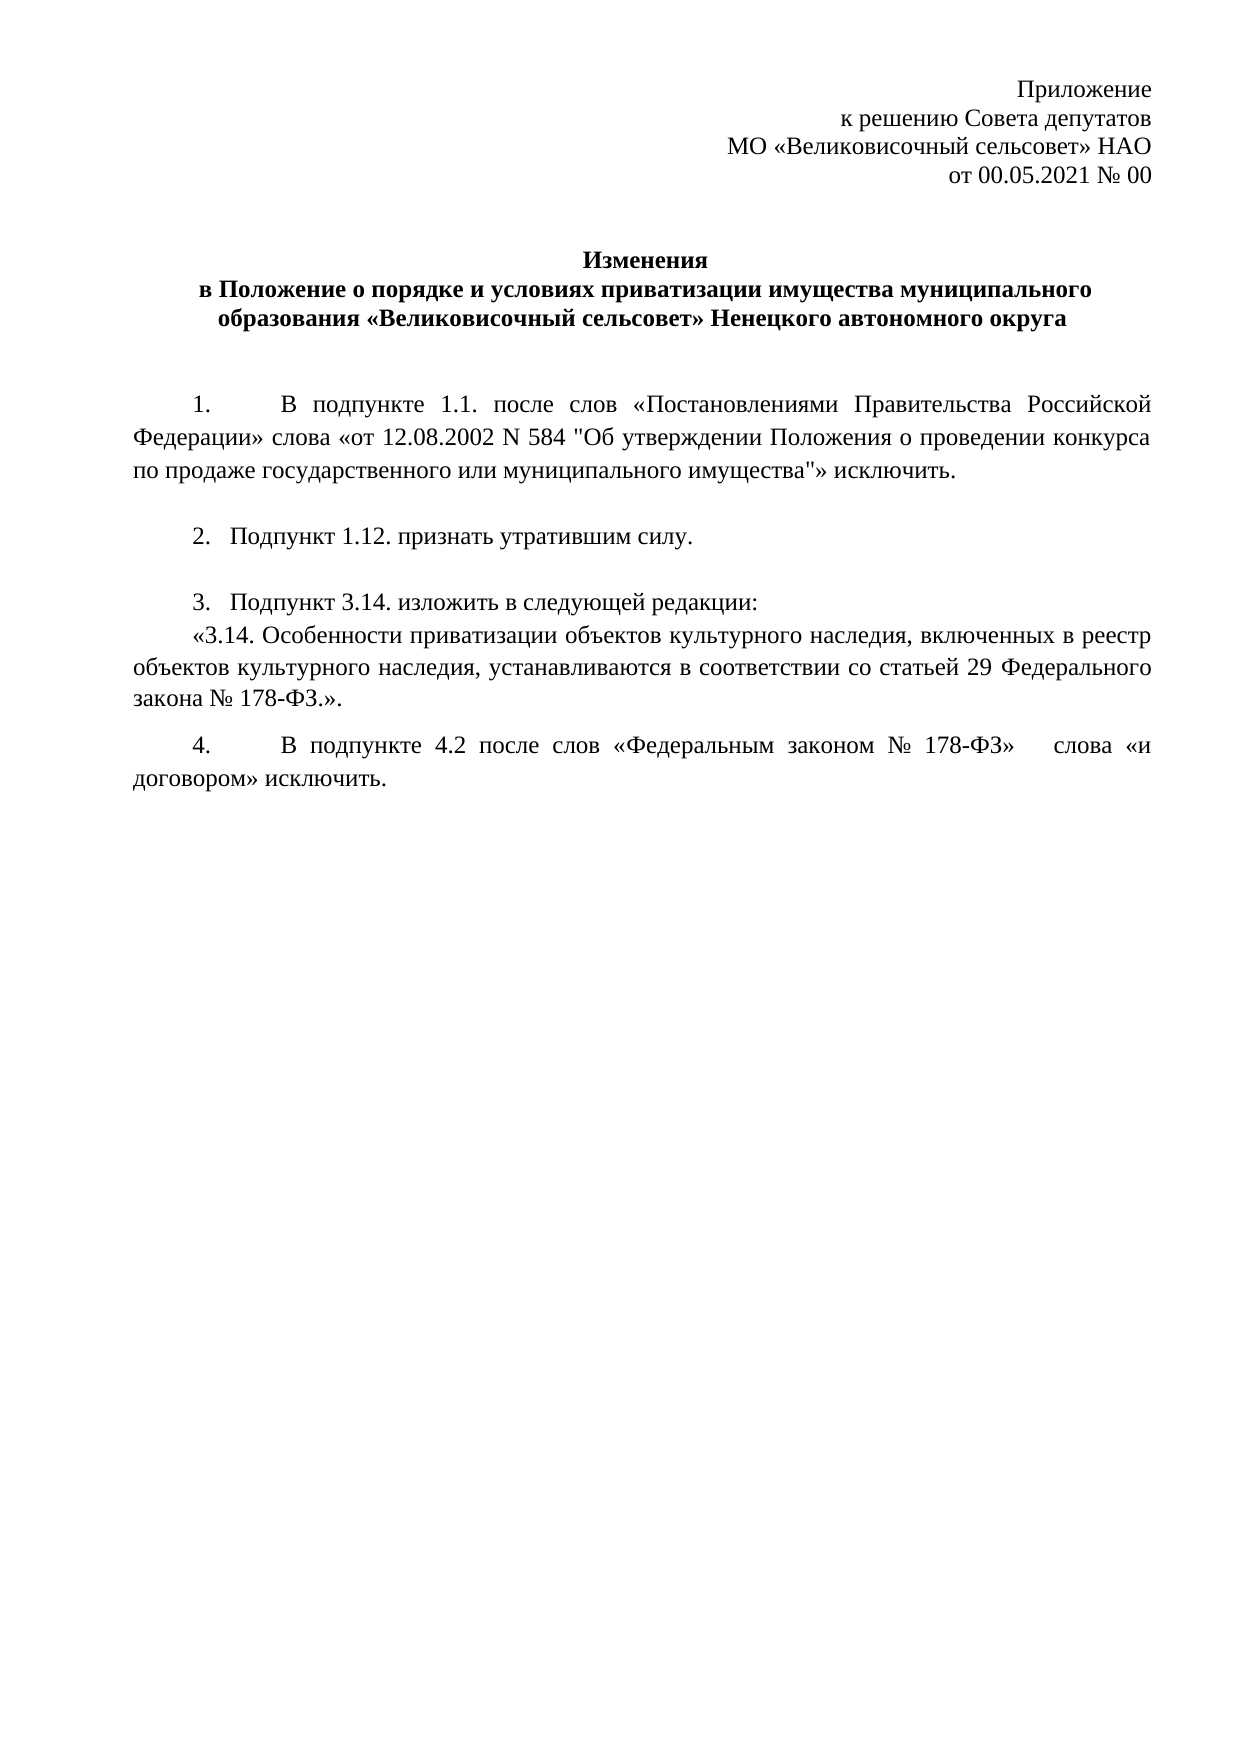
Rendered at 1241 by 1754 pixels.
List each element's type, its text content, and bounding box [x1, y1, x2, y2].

text Приложение [133, 74, 1152, 103]
text в Положение о порядке и условиях приватизации имущества муниципального образования «Великовисочный сельсовет» Ненецкого автономного округа [133, 274, 1152, 332]
list Подпункт 3.14. изложить в следующей редакции: [192, 587, 1152, 616]
list Подпункт 1.12. признать утратившим силу. [192, 521, 1152, 550]
text к решению Совета депутатов [133, 103, 1152, 131]
text от 00.05.2021 № 00 [133, 160, 1152, 189]
list В подпункте 4.2 после слов «Федеральным законом № 178-ФЗ» слова «и договором» исключить. [133, 730, 1152, 792]
text МО «Великовисочный сельсовет» НАО [133, 131, 1152, 160]
list В подпункте 1.1. после слов «Постановлениями Правительства Российской Федерации» слова «от 12.08.2002 N 584 "Об утверждении Положения о проведении конкурса по продаже государственного или муниципального имущества"» исключить. [133, 389, 1152, 484]
text Изменения [133, 246, 1152, 274]
text «3.14. Особенности приватизации объектов культурного наследия, включенных в реестр объектов культурного наследия, устанавливаются в соответствии со статьей 29 Федерального закона № 178-ФЗ.». [133, 621, 1152, 711]
